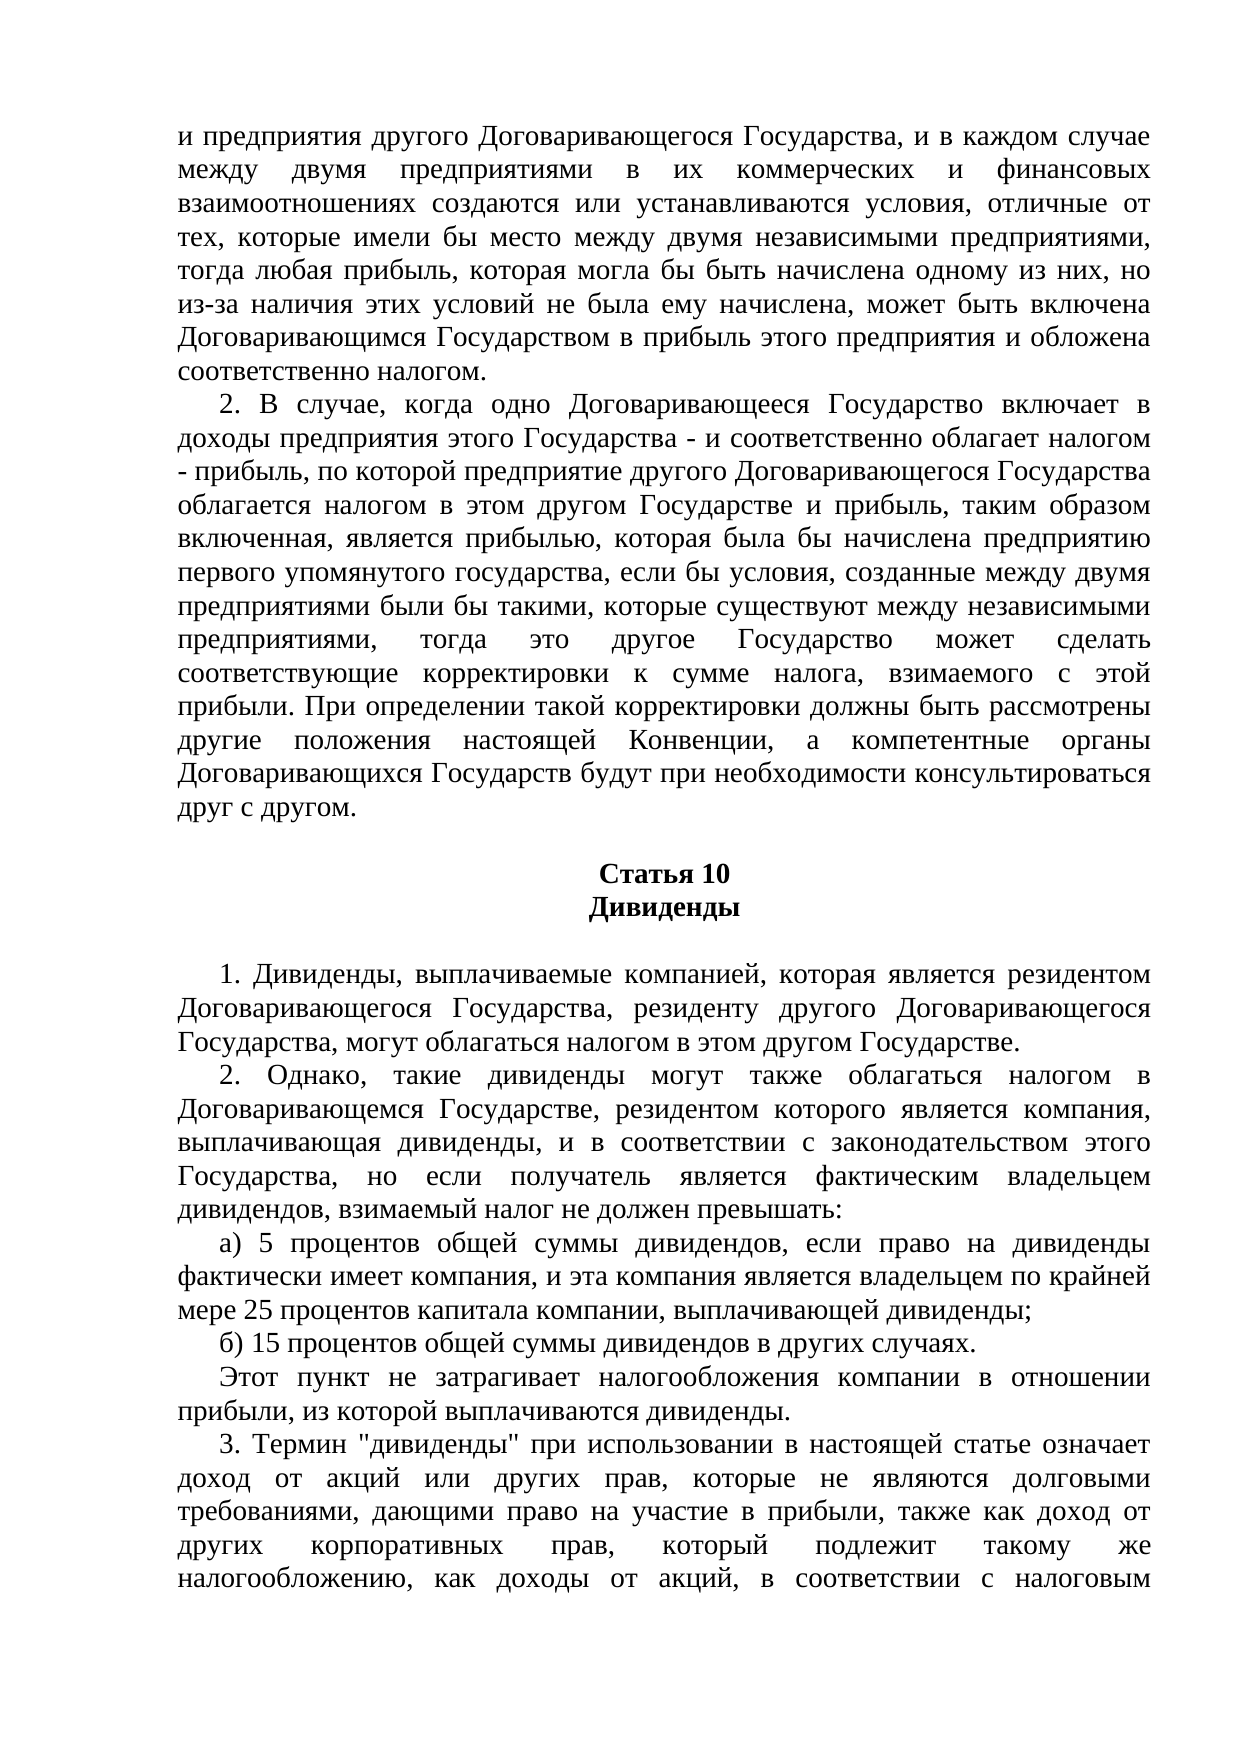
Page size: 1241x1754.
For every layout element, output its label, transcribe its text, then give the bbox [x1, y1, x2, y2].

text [177, 118, 1152, 386]
text Статья 10 [177, 856, 1152, 889]
text Этот пункт не затрагивает налогообложения компании в отношении прибыли, из которой выплачиваются дивиденды. [177, 1359, 1152, 1426]
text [177, 1426, 1152, 1594]
text а) 5 процентов общей суммы дивидендов, если право на дивиденды фактически имеет компания, и эта компания является владельцем по крайней мере 25 процентов капитала компании, выплачивающей дивиденды; [177, 1225, 1152, 1326]
text 2. В случае, когда одно Договаривающееся Государство включает в доходы предприятия этого Государства - и соответственно облагает налогом - прибыль, по которой предприятие другого Договаривающегося Государства облагается налогом в этом другом Государстве и прибыль, таким образом включенная, является прибылью, которая была бы начислена предприятию первого упомянутого государства, если бы условия, созданные между двумя предприятиями были бы такими, которые существуют между независимыми предприятиями, тогда это другое Государство может сделать соответствующие корректировки к сумме налога, взимаемого с этой прибыли. При определении такой корректировки должны быть рассмотрены другие положения настоящей Конвенции, а компетентные органы Договаривающихся Государств будут при необходимости консультироваться друг с другом. [177, 386, 1152, 822]
text Дивиденды [177, 889, 1152, 923]
text 1. Дивиденды, выплачиваемые компанией, которая является резидентом Договаривающегося Государства, резиденту другого Договаривающегося Государства, могут облагаться налогом в этом другом Государстве. [177, 957, 1152, 1057]
text б) 15 процентов общей суммы дивидендов в других случаях. [177, 1326, 1152, 1359]
text 2. Однако, такие дивиденды могут также облагаться налогом в Договаривающемся Государстве, резидентом которого является компания, выплачивающая дивиденды, и в соответствии с законодательством этого Государства, но если получатель является фактическим владельцем дивидендов, взимаемый налог не должен превышать: [177, 1057, 1152, 1225]
